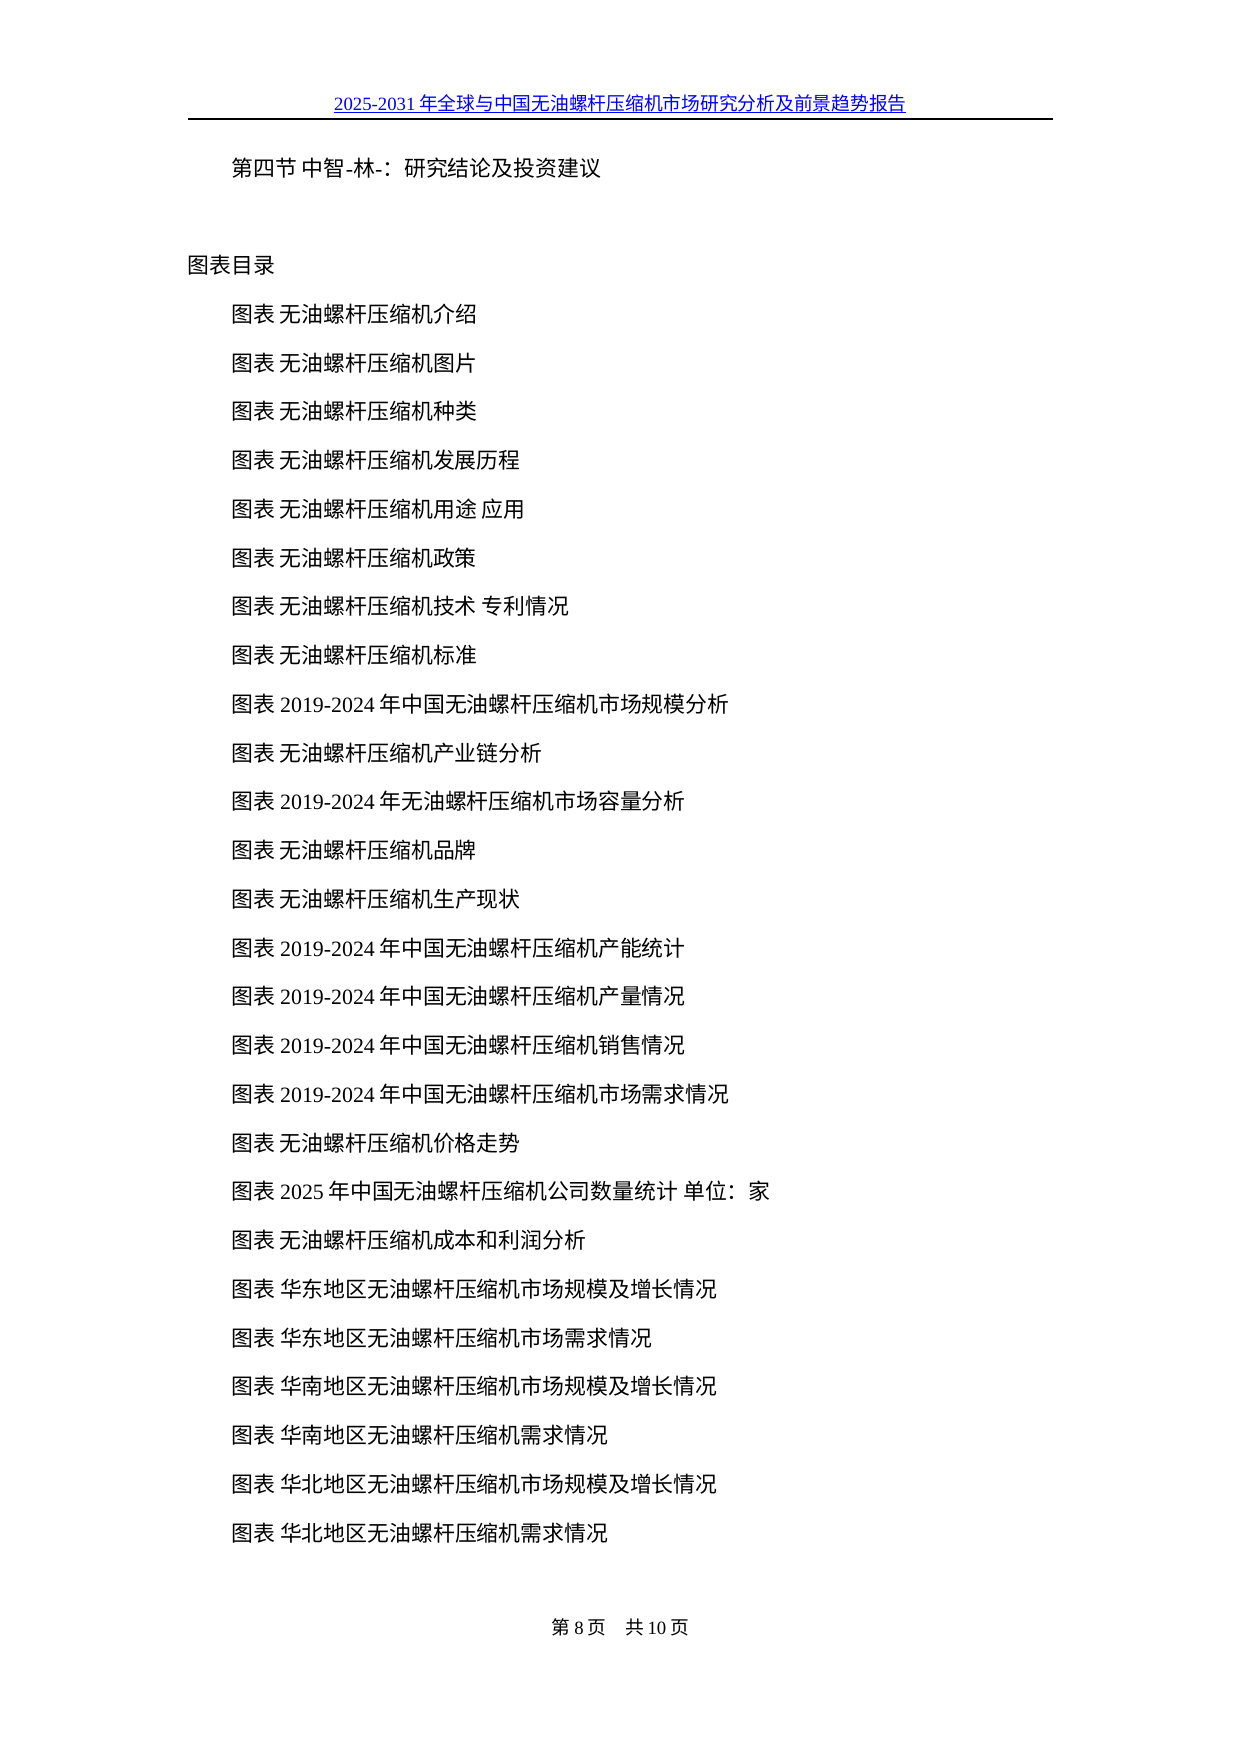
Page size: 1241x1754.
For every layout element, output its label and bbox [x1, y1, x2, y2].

text [187, 150, 1053, 1548]
